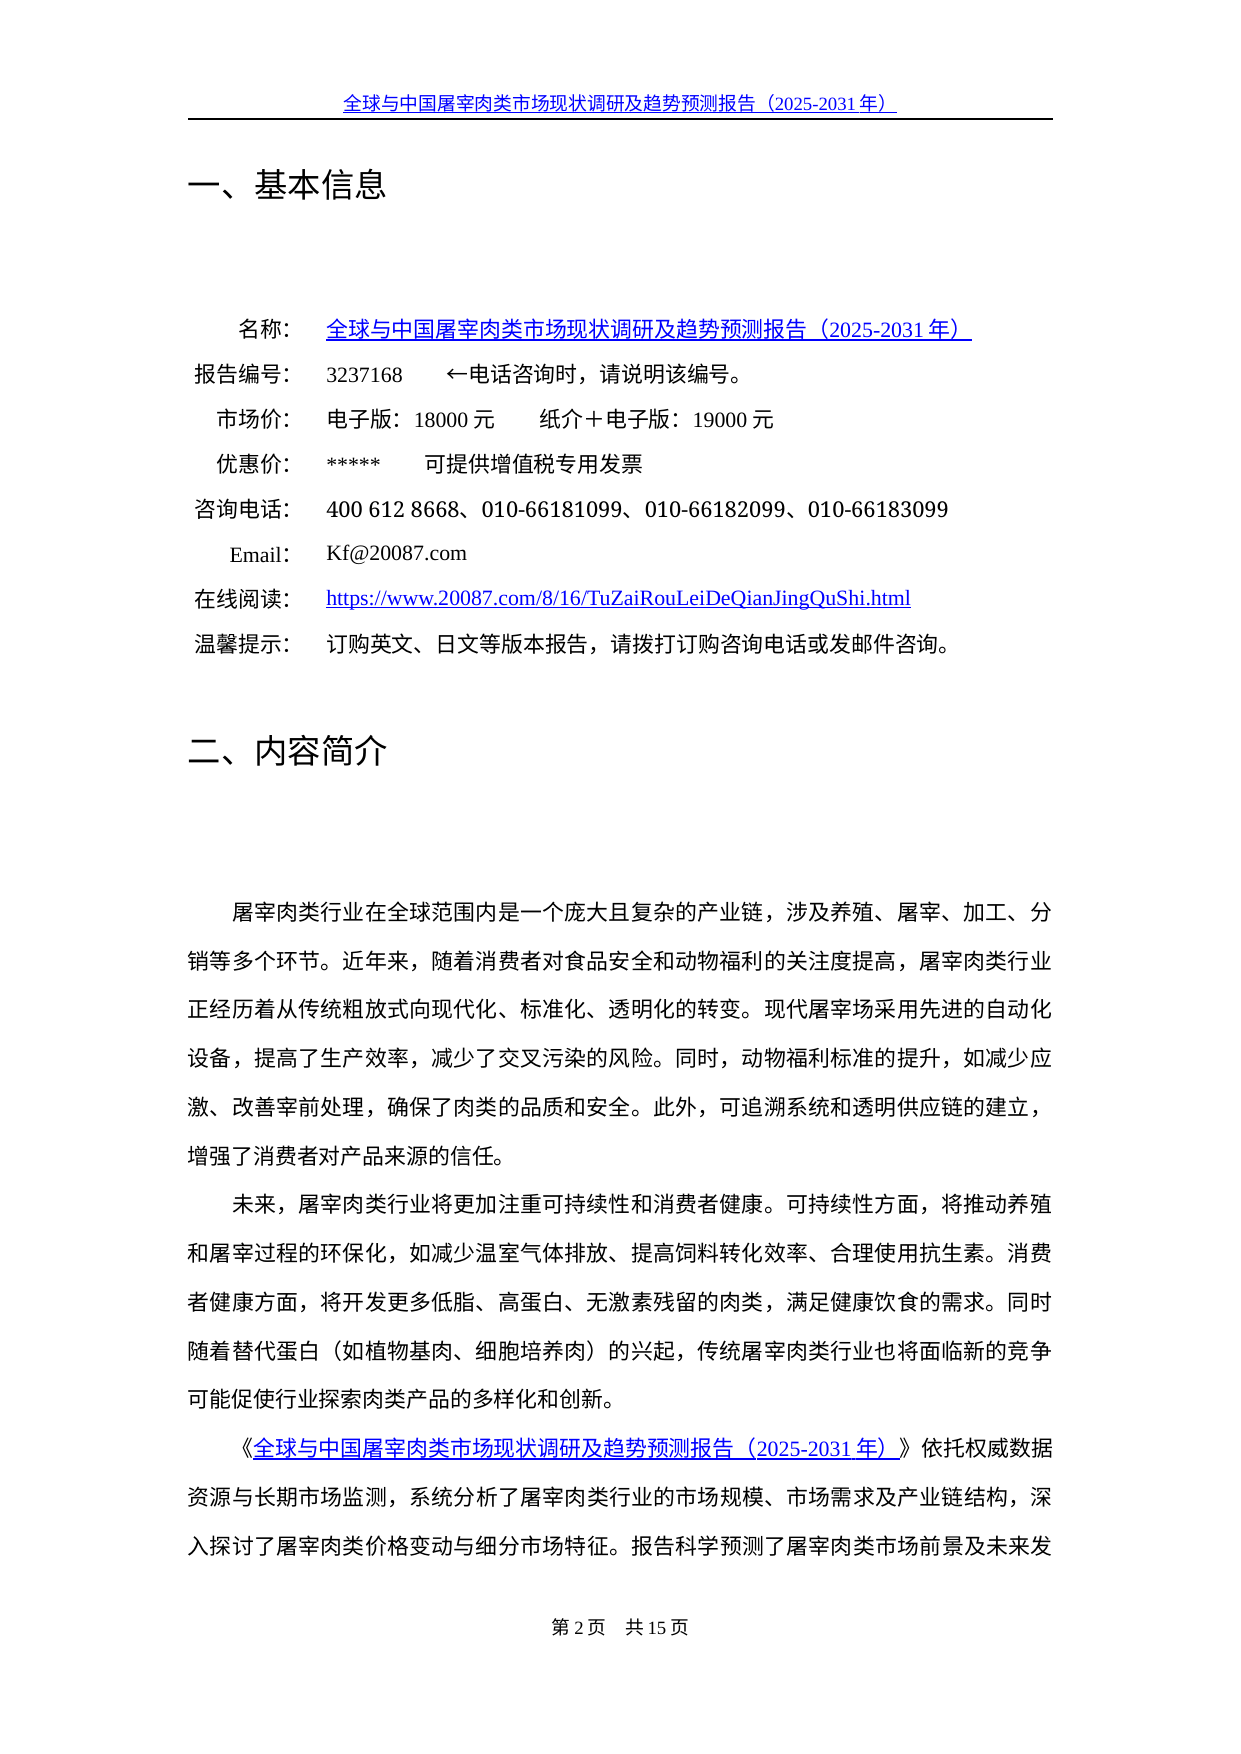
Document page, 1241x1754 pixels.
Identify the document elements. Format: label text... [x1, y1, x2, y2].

table_cell 订购英文、日文等版本报告，请拨打订购咨询电话或发邮件咨询。 [315, 627, 1073, 672]
table_cell 在线阅读： [167, 582, 315, 627]
title 一、基本信息 [187, 150, 1053, 215]
table_cell 市场价： [167, 402, 315, 447]
table_cell 咨询电话： [167, 492, 315, 537]
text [187, 894, 1053, 1561]
table_cell 报告编号： [167, 357, 315, 402]
table_cell 优惠价： [167, 447, 315, 492]
table_header 名称： [167, 312, 315, 357]
table_cell 400 612 8668、010-66181099、010-66182099、010-66183099 [315, 492, 1073, 537]
title 二、内容简介 [187, 717, 1053, 782]
table_header 全球与中国屠宰肉类市场现状调研及趋势预测报告（2025-2031年） [315, 312, 1073, 357]
table_cell 电子版：18000 元 纸介＋电子版：19000 元 [315, 402, 1073, 447]
table_cell 温馨提示： [167, 627, 315, 672]
table_cell Kf@20087.com [315, 537, 1073, 582]
table_cell [315, 582, 1073, 627]
table_cell 3237168 ←电话咨询时，请说明该编号。 [315, 357, 1073, 402]
table_cell Email： [167, 537, 315, 582]
table_cell ***** 可提供增值税专用发票 [315, 447, 1073, 492]
